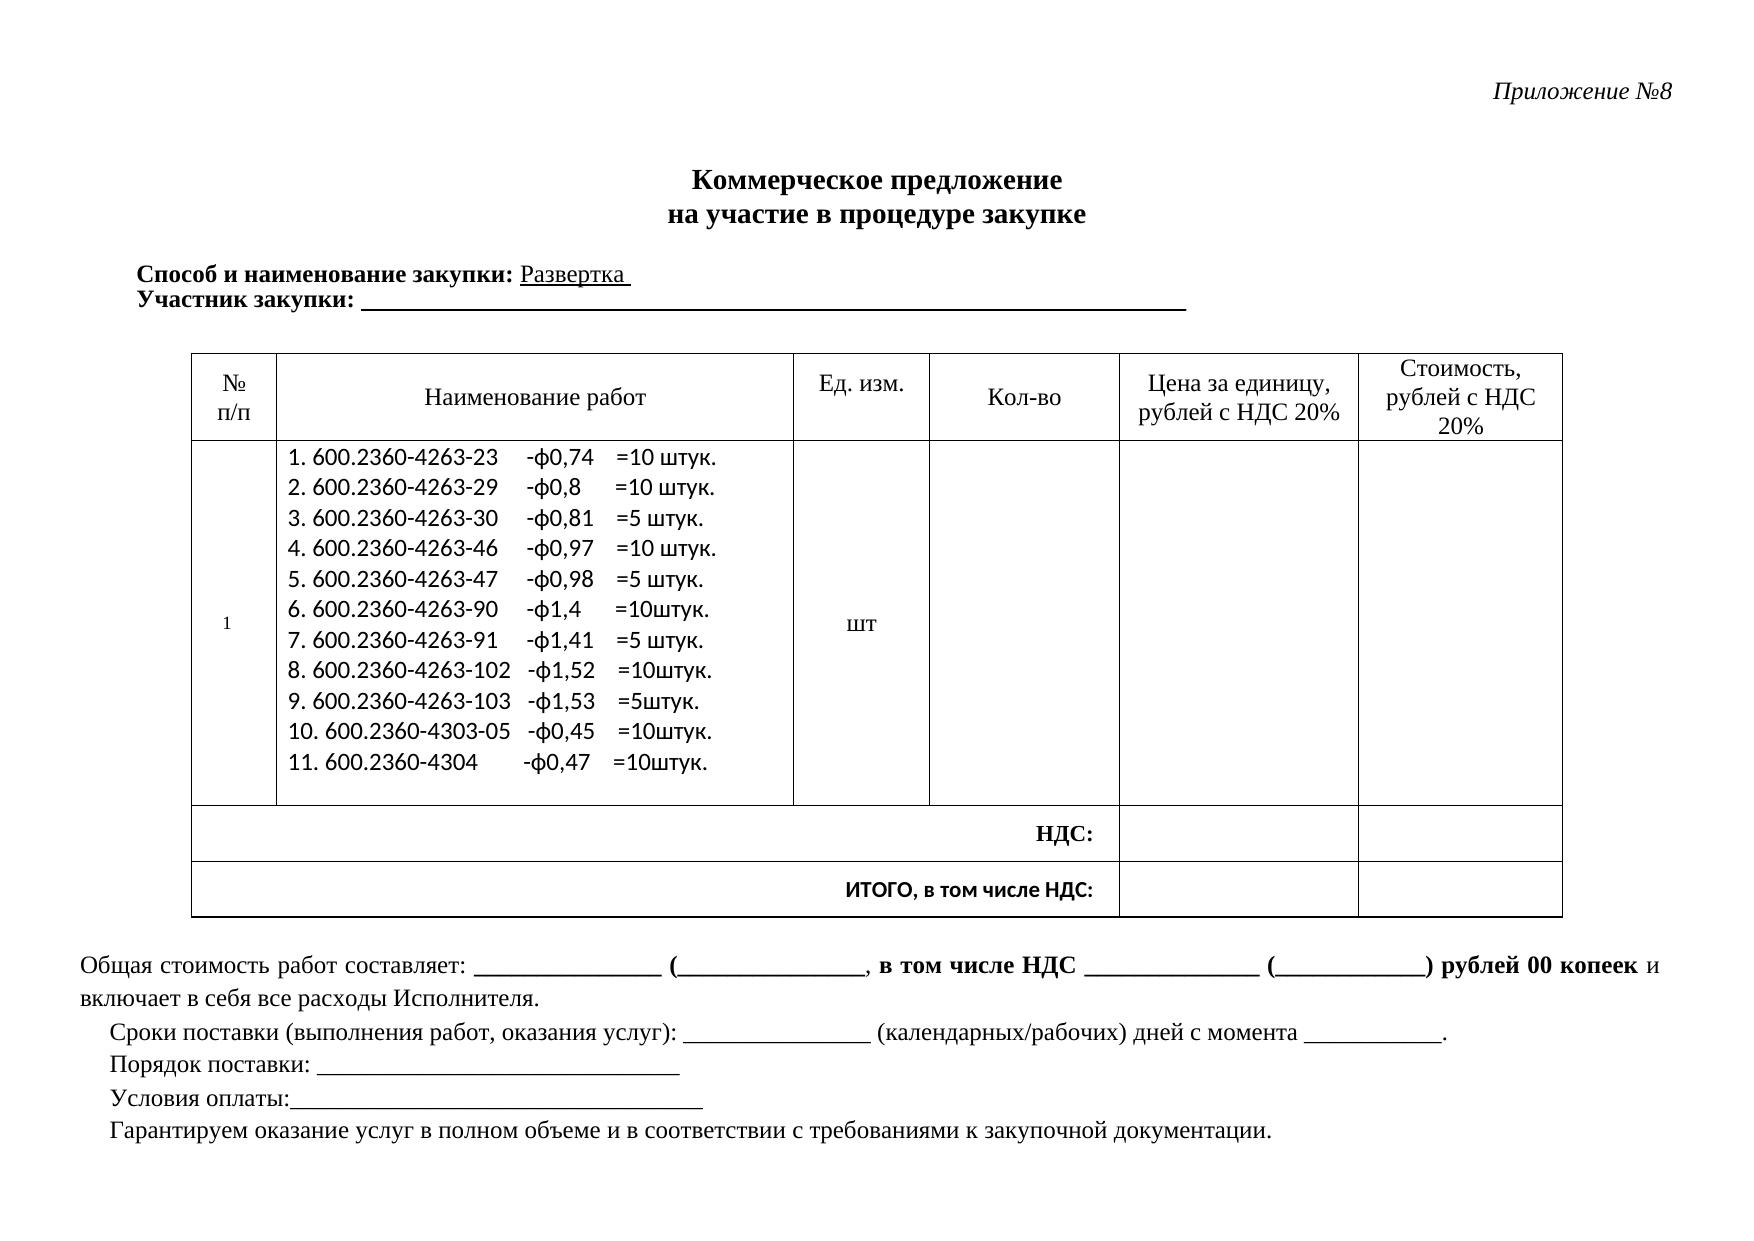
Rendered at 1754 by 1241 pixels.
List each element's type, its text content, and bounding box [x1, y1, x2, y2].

table_header Цена за единицу, рублей с НДС 20% [1120, 354, 1358, 440]
table_header Кол-во [930, 354, 1119, 440]
text Гарантируем оказание услуг в полном объеме и в соответствии с требованиями к закупочной документации. [109, 1116, 1674, 1144]
text Общая стоимость работ составляет: _______________ (_______________, в том числе НДС ______________ (____________) рублей 00 копеек и включает в себя все расходы Исполнителя. [80, 951, 1659, 1012]
table_cell [1120, 862, 1358, 916]
table_cell [1359, 862, 1562, 916]
table_header Стоимость, рублей с НДС 20% [1359, 354, 1562, 440]
text Условия оплаты:_________________________________ [109, 1083, 1659, 1111]
table_cell шт [794, 441, 929, 805]
text Способ и наименование закупки: Развертка [80, 263, 1674, 288]
text Порядок поставки: _____________________________ [109, 1049, 1659, 1078]
text Приложение №8 [80, 76, 1674, 105]
table_cell ИТОГО, в том числе НДС: [192, 862, 1119, 916]
table_header Ед. изм. [794, 354, 929, 440]
table_cell 1 [192, 441, 276, 805]
table_cell 1. 600.2360-4263-23 -ф0,74 =10 штук. 2. 600.2360-4263-29 -ф0,8 =10 штук. 3. 600.2360-4263-30 -ф0,81 =5 штук. 4. 600.2360-4263-46 -ф0,97 =10 штук. 5. 600.2360-4263-47 -ф0,98 =5 штук. 6. 600.2360-4263-90 -ф1,4 =10штук. 7. 600.2360-4263-91 -ф1,41 =5 штук. 8. 600.2360-4263-102 -ф1,52 =10штук. 9. 600.2360-4263-103 -ф1,53 =5штук. 10. 600.2360-4303-05 -ф0,45 =10штук. 11. 600.2360-4304 -ф0,47 =10штук. [277, 441, 793, 805]
text на участие в процедуре закупке [80, 196, 1674, 229]
table_cell НДС: [192, 806, 1119, 861]
table_cell [1120, 806, 1358, 861]
table_header Наименование работ [277, 354, 793, 440]
text Участник закупки: __________________________________________________________________ [80, 288, 1674, 313]
text Сроки поставки (выполнения работ, оказания услуг): _______________ (календарных/рабочих) дней с момента ___________. [109, 1017, 1659, 1045]
text Коммерческое предложение [80, 162, 1674, 196]
table_cell [930, 441, 1119, 805]
table_cell [1359, 441, 1562, 805]
table_header № п/п [192, 354, 276, 440]
table_cell [1120, 441, 1358, 805]
table_cell [1359, 806, 1562, 861]
